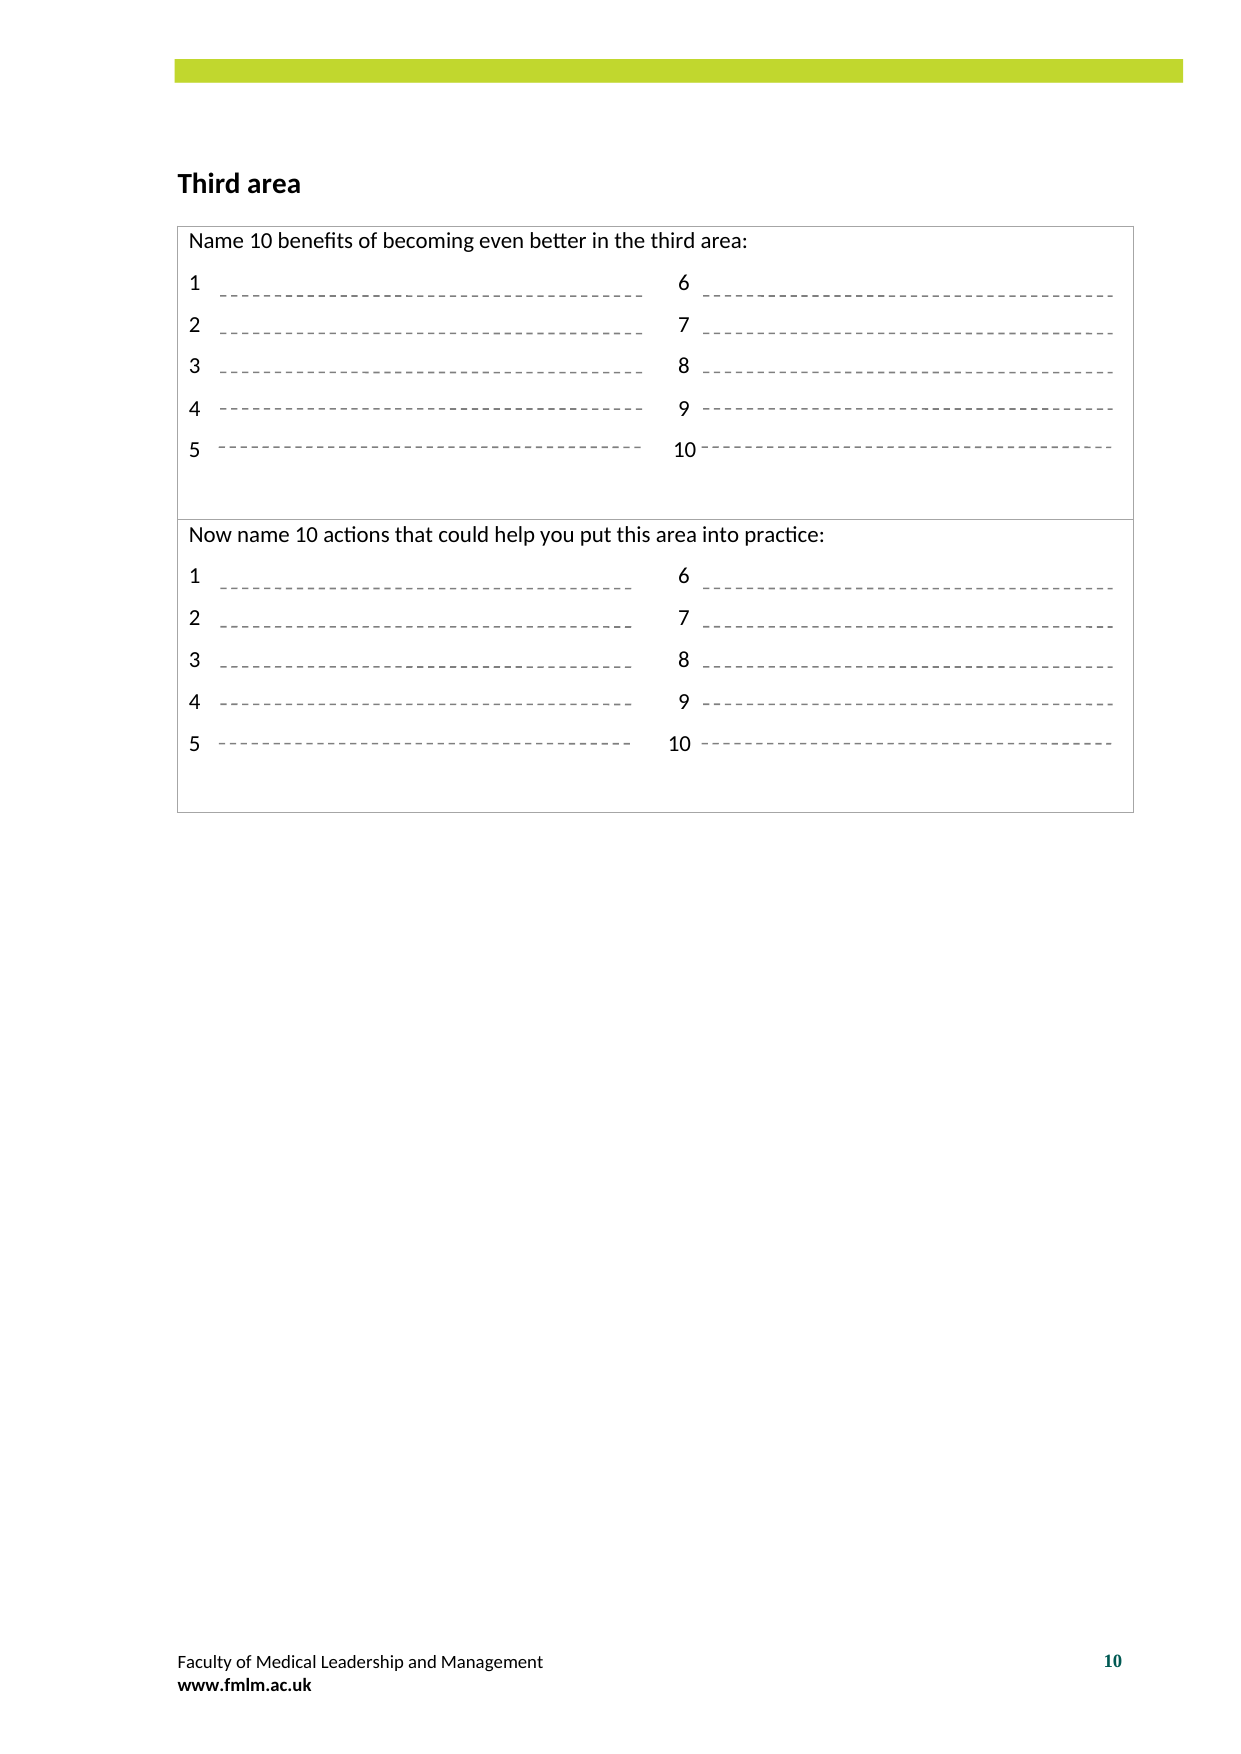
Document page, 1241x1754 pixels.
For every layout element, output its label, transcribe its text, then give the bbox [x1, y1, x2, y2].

table_cell 6 7 8 9 10 [641, 268, 1133, 519]
table_header Name 10 benefits of becoming even better in the third area: [178, 227, 1133, 268]
table_cell 6 7 8 9 10 [641, 561, 1133, 812]
picture [0, 0, 1241, 84]
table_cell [178, 520, 1133, 561]
table_cell 1 2 3 4 5 [178, 561, 641, 812]
table_cell 1 2 3 4 5 [178, 268, 641, 519]
title Third area [177, 165, 1122, 201]
